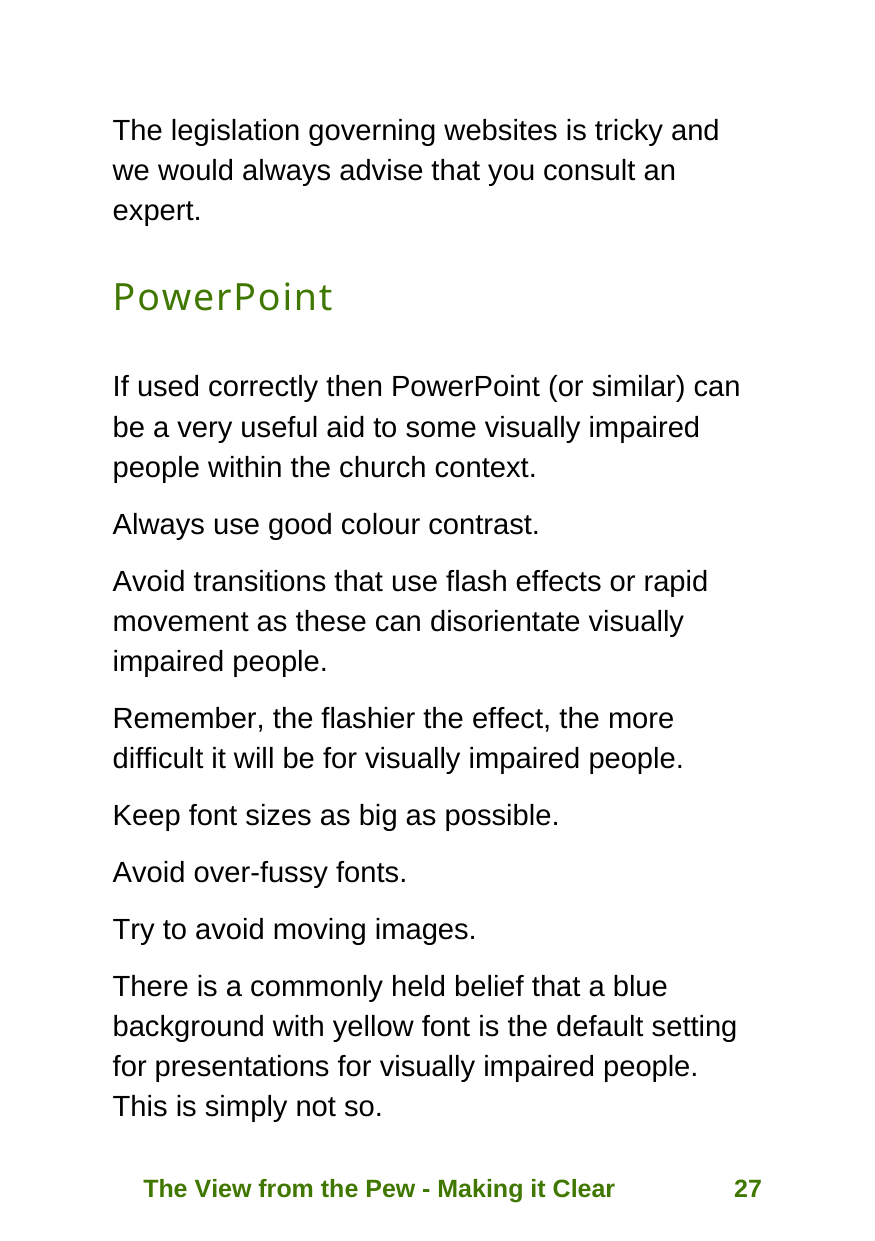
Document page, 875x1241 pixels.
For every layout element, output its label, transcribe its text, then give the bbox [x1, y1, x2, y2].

text There is a commonly held belief that a blue background with yellow font is the default setting for presentations for visually impaired people. This is simply not so. [112, 968, 762, 1123]
subtitle PowerPoint [112, 271, 762, 322]
text If used correctly then PowerPoint (or similar) can be a very useful aid to some visually impaired people within the church context. [112, 369, 762, 483]
text Always use good colour contrast. [112, 507, 762, 540]
text Avoid over-fussy fonts. [112, 855, 762, 888]
text Keep font sizes as big as possible. [112, 798, 762, 831]
text The legislation governing websites is tricky and we would always advise that you consult an expert. [112, 112, 762, 226]
text Avoid transitions that use flash effects or rapid movement as these can disorientate visually impaired people. [112, 563, 762, 677]
text Try to avoid moving images. [112, 912, 762, 945]
text Remember, the flashier the effect, the more difficult it will be for visually impaired people. [112, 701, 762, 774]
